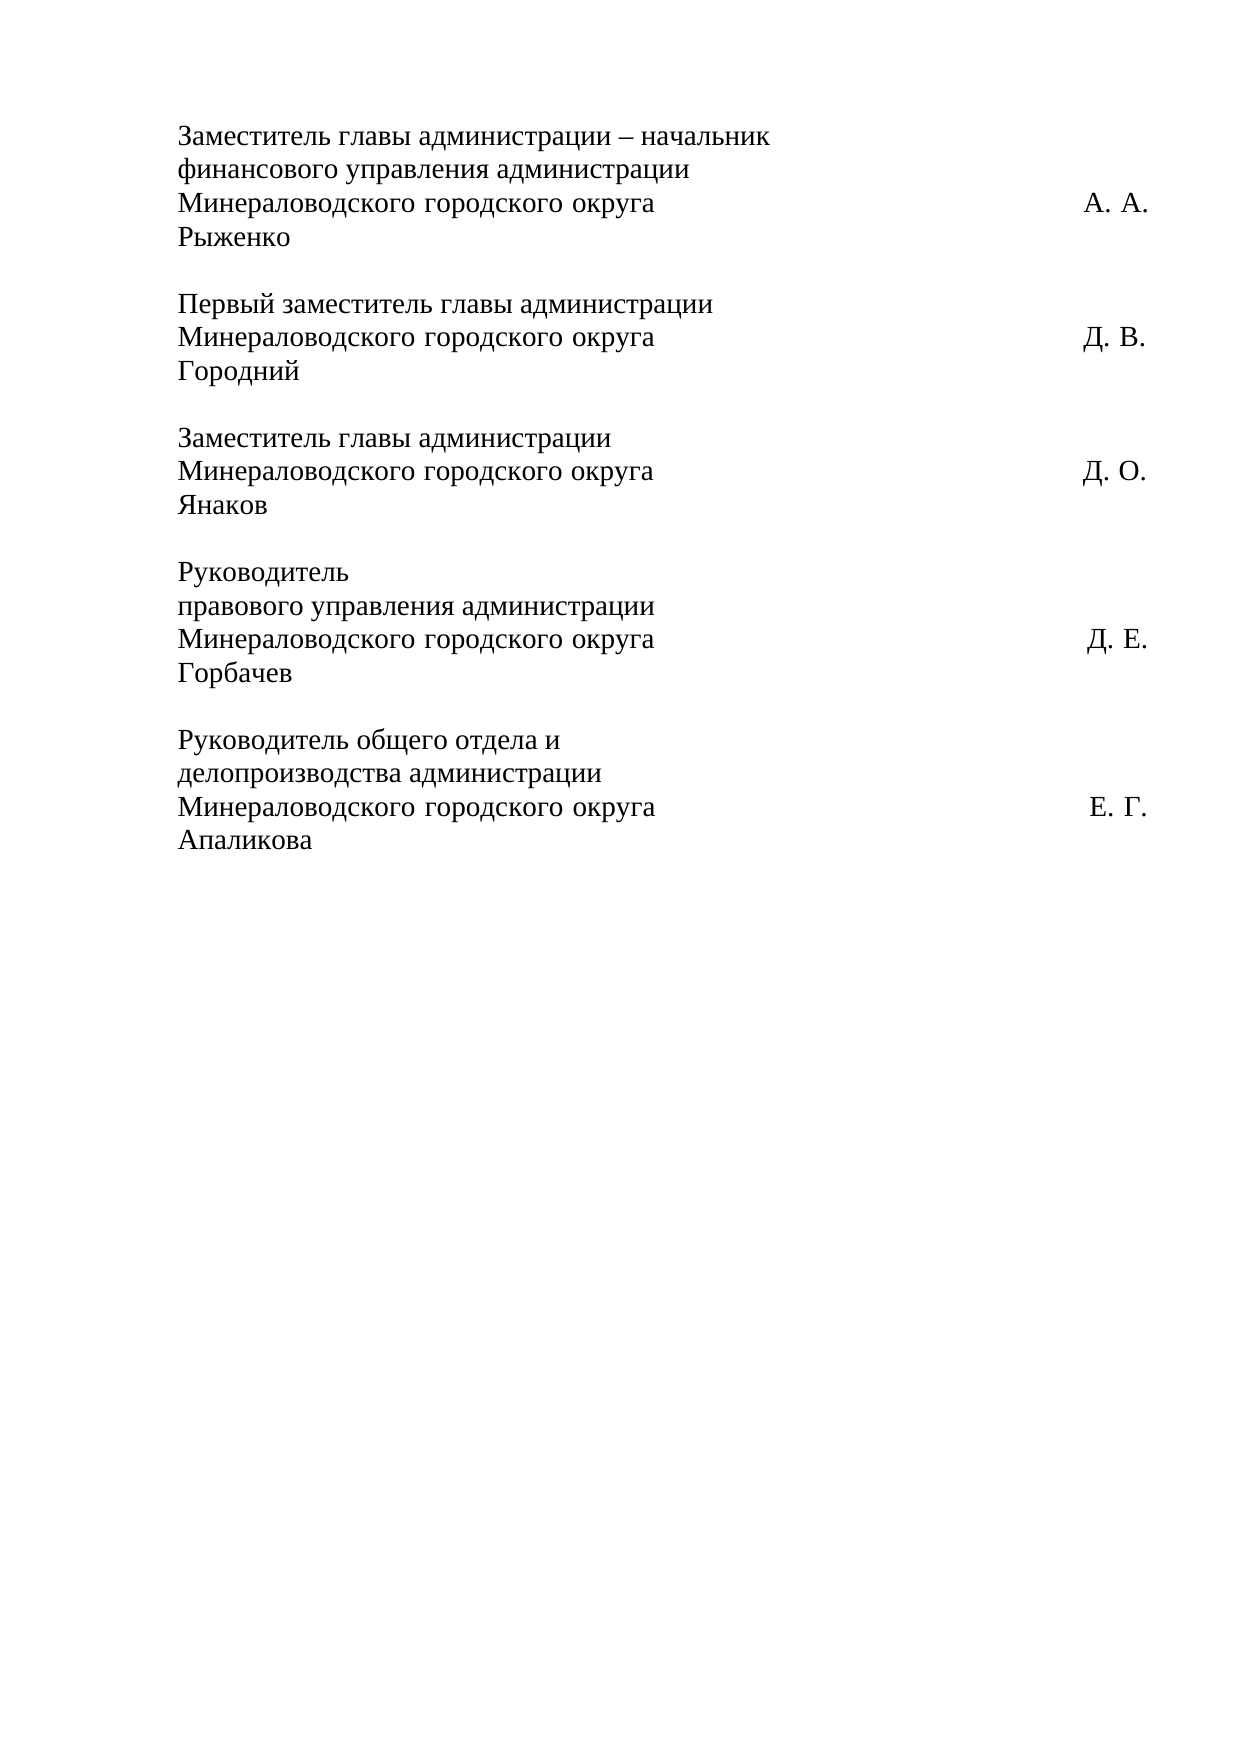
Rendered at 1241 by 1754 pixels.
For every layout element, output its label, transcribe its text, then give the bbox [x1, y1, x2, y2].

text Руководитель общего отдела и [177, 722, 1152, 755]
text Минераловодского городского округа Е. Г. Апаликова [177, 789, 1152, 856]
text финансового управления администрации [177, 152, 1152, 185]
text правового управления администрации [177, 588, 1152, 621]
text Заместитель главы администрации [177, 420, 1152, 453]
text Минераловодского городского округа А. А. Рыженко [177, 185, 1152, 252]
text Заместитель главы администрации – начальник [177, 118, 1152, 152]
text Минераловодского городского округа Д. Е. Горбачев [177, 621, 1152, 688]
text Минераловодского городского округа Д. В. Городний [177, 319, 1152, 386]
text Руководитель [177, 554, 1152, 588]
text делопроизводства администрации [177, 755, 1152, 789]
text Первый заместитель главы администрации [177, 286, 1152, 319]
text Минераловодского городского округа Д. О. Янаков [177, 453, 1152, 521]
